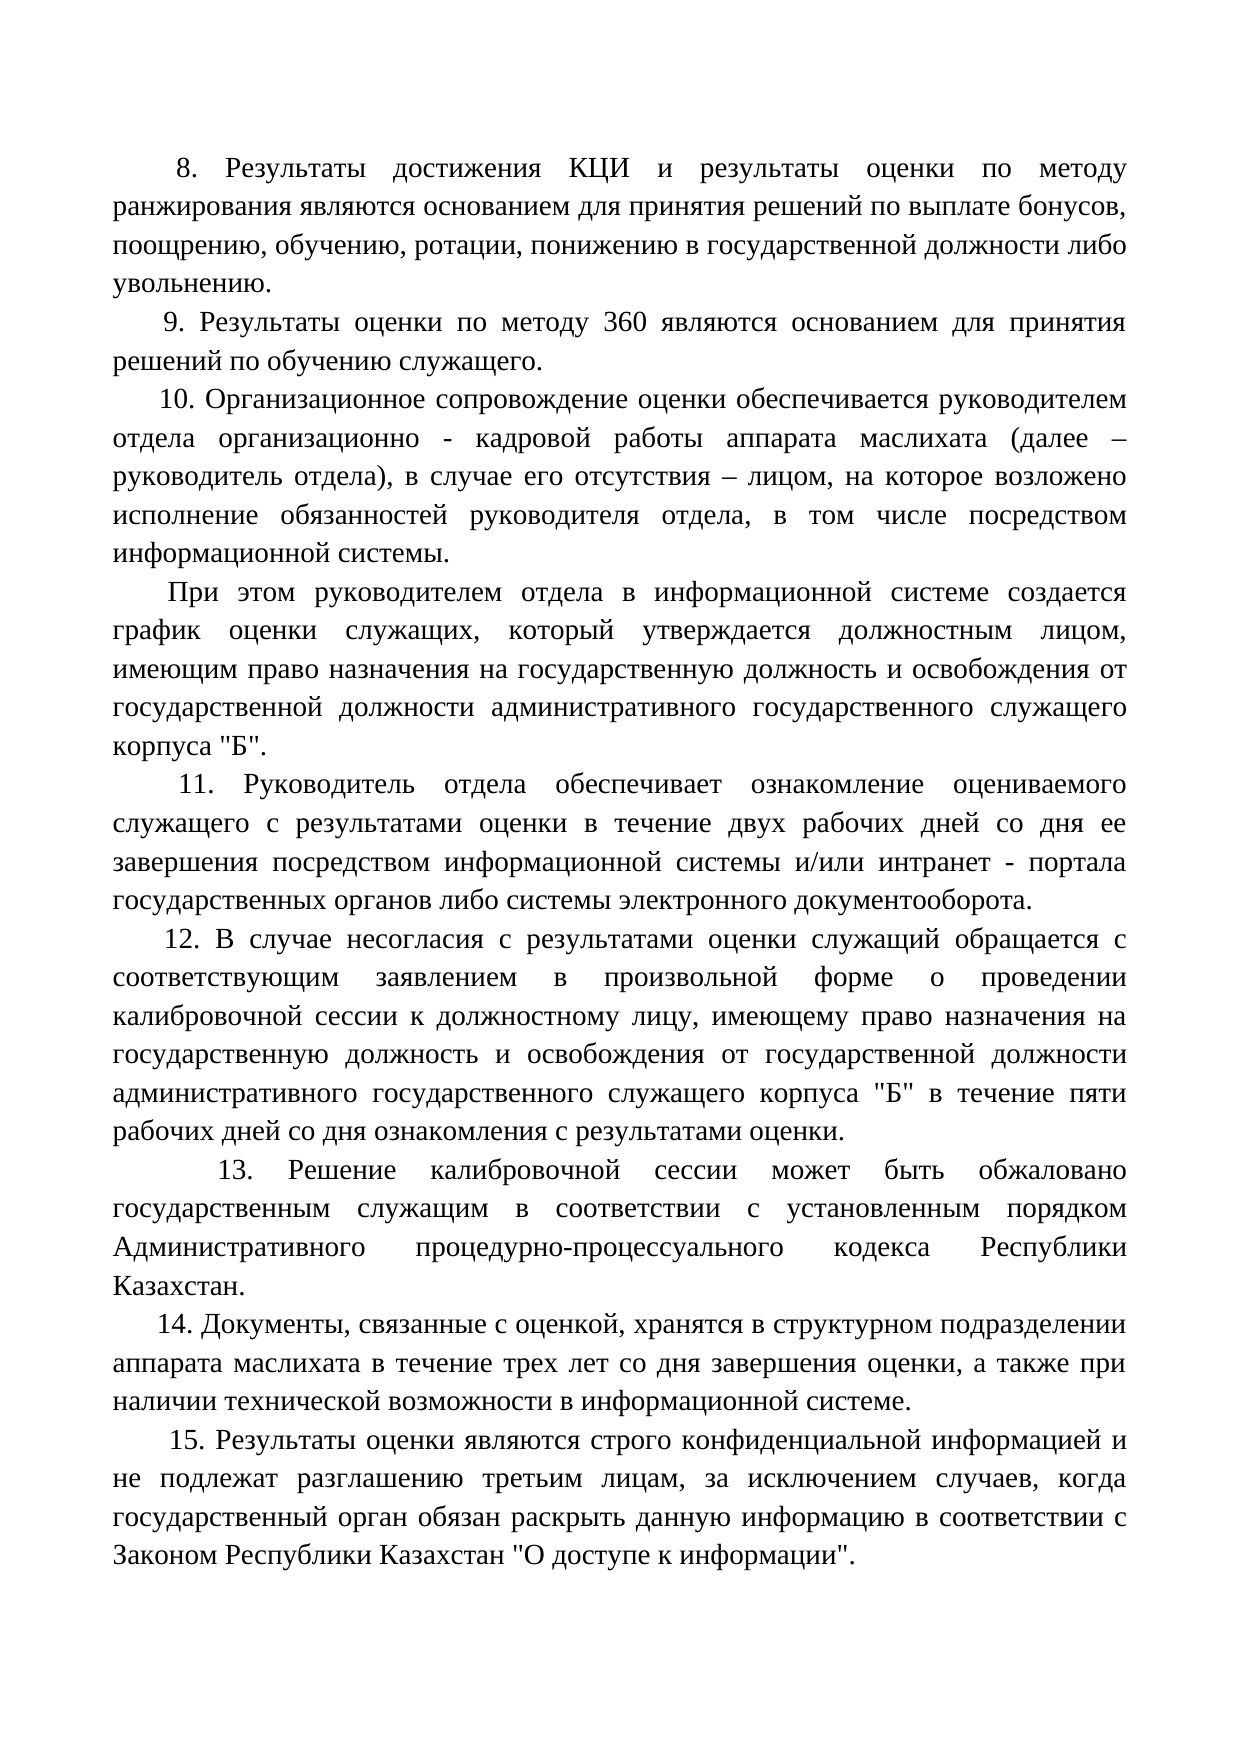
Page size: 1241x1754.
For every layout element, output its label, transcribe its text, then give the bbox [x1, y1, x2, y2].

text 11. Руководитель отдела обеспечивает ознакомление оцениваемого служащего с результатами оценки в течение двух рабочих дней со дня ее завершения посредством информационной системы и/или интранет - портала государственных органов либо системы электронного документооборота. [112, 767, 1128, 916]
text 12. В случае несогласия с результатами оценки служащий обращается с соответствующим заявлением в произвольной форме о проведении калибровочной сессии к должностному лицу, имеющему право назначения на государственную должность и освобождения от государственной должности административного государственного служащего корпуса "Б" в течение пяти рабочих дней со дня ознакомления с результатами оценки. [112, 921, 1128, 1147]
text 10. Организационное сопровождение оценки обеспечивается руководителем отдела организационно - кадровой работы аппарата маслихата (далее – руководитель отдела), в случае его отсутствия – лицом, на которое возложено исполнение обязанностей руководителя отдела, в том числе посредством информационной системы. [112, 381, 1128, 569]
text 15. Результаты оценки являются строго конфиденциальной информацией и не подлежат разглашению третьим лицам, за исключением случаев, когда государственный орган обязан раскрыть данную информацию в соответствии с Законом Республики Казахстан "О доступе к информации". [112, 1422, 1128, 1571]
text 8. Результаты достижения КЦИ и результаты оценки по методу ранжирования являются основанием для принятия решений по выплате бонусов, поощрению, обучению, ротации, понижению в государственной должности либо увольнению. [112, 150, 1128, 299]
text 9. Результаты оценки по методу 360 являются основанием для принятия решений по обучению служащего. [112, 304, 1128, 376]
text 13. Решение калибровочной сессии может быть обжаловано государственным служащим в соответствии с установленным порядком Административного процедурно-процессуального кодекса Республики Казахстан. [112, 1152, 1128, 1301]
text При этом руководителем отдела в информационной системе создается график оценки служащих, который утверждается должностным лицом, имеющим право назначения на государственную должность и освобождения от государственной должности административного государственного служащего корпуса "Б". [112, 574, 1128, 762]
text 14. Документы, связанные с оценкой, хранятся в структурном подразделении аппарата маслихата в течение трех лет со дня завершения оценки, а также при наличии технической возможности в информационной системе. [112, 1306, 1128, 1417]
